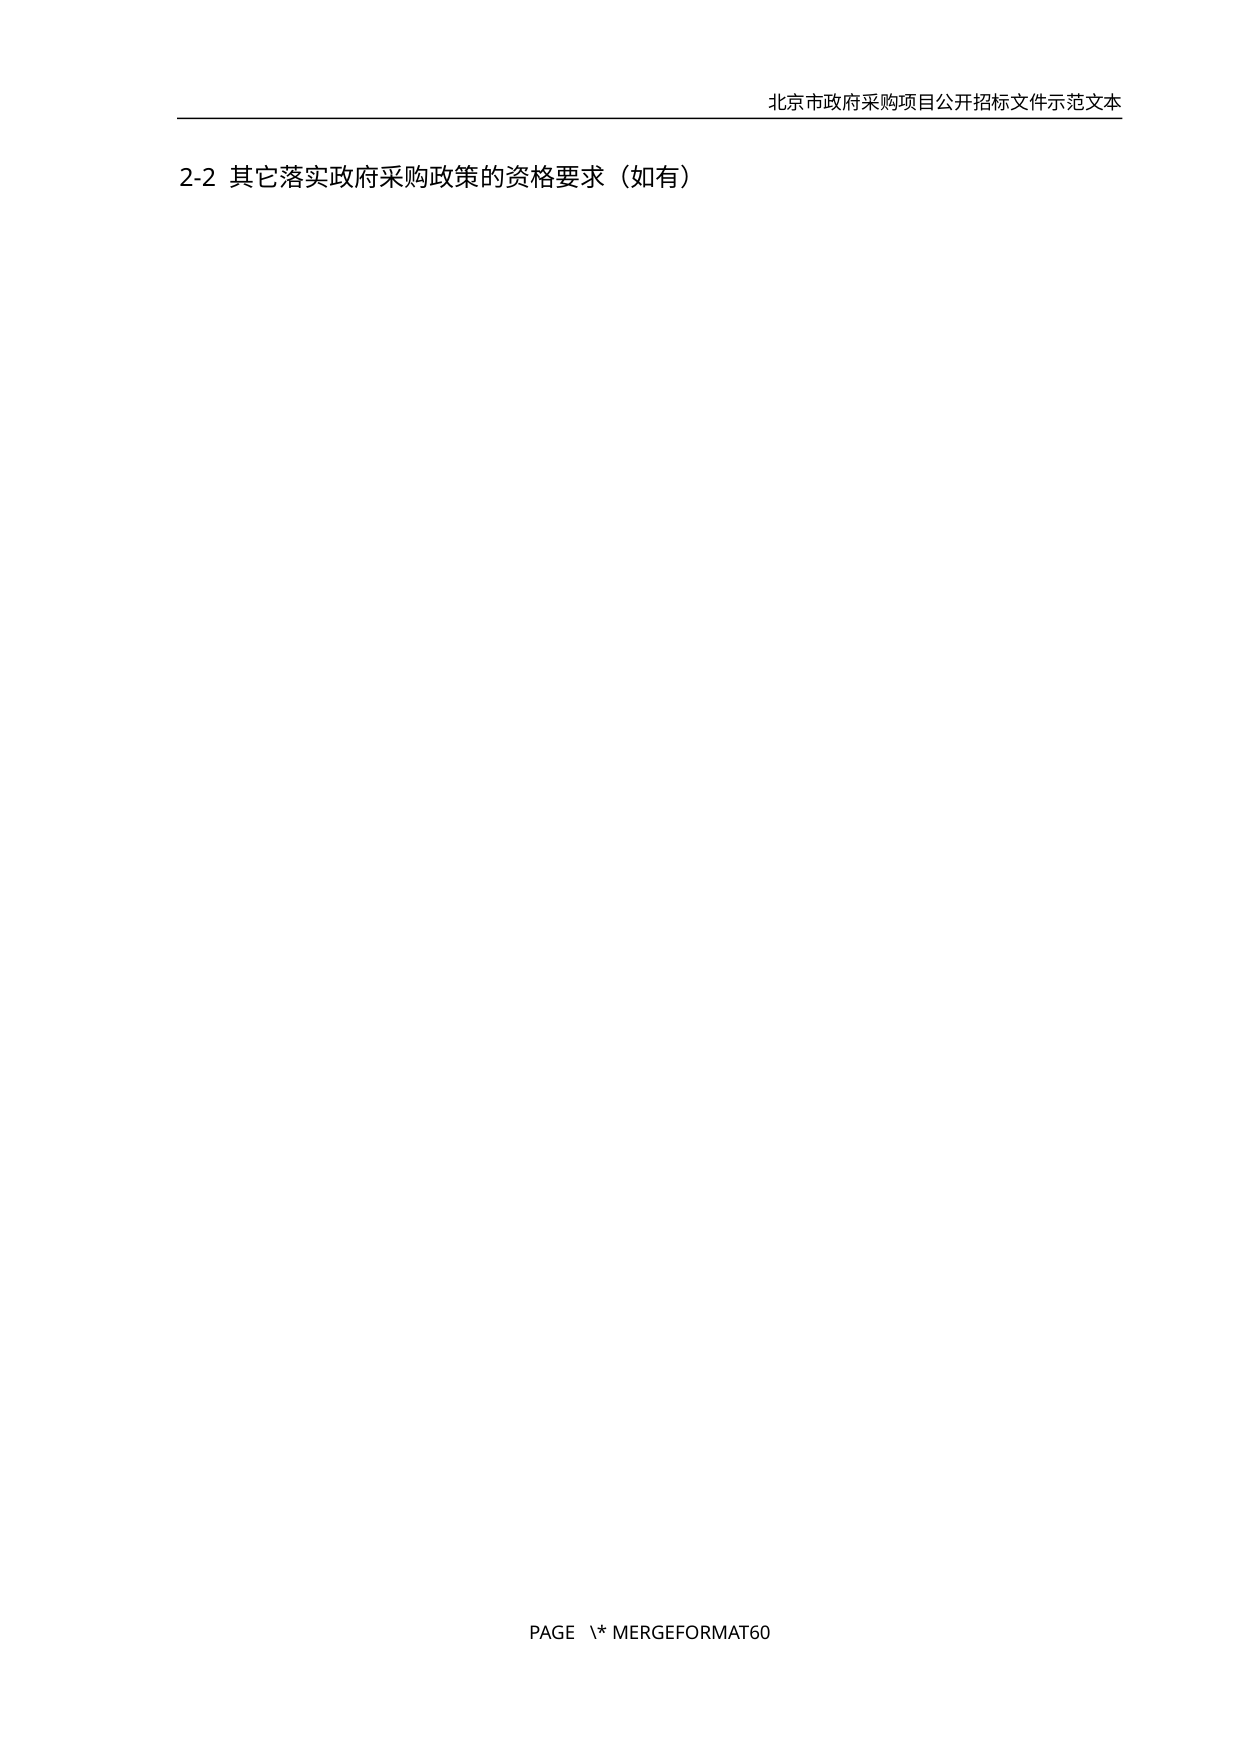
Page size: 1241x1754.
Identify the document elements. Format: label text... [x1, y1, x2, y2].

text 2-2 其它落实政府采购政策的资格要求（如有） [179, 163, 1122, 192]
